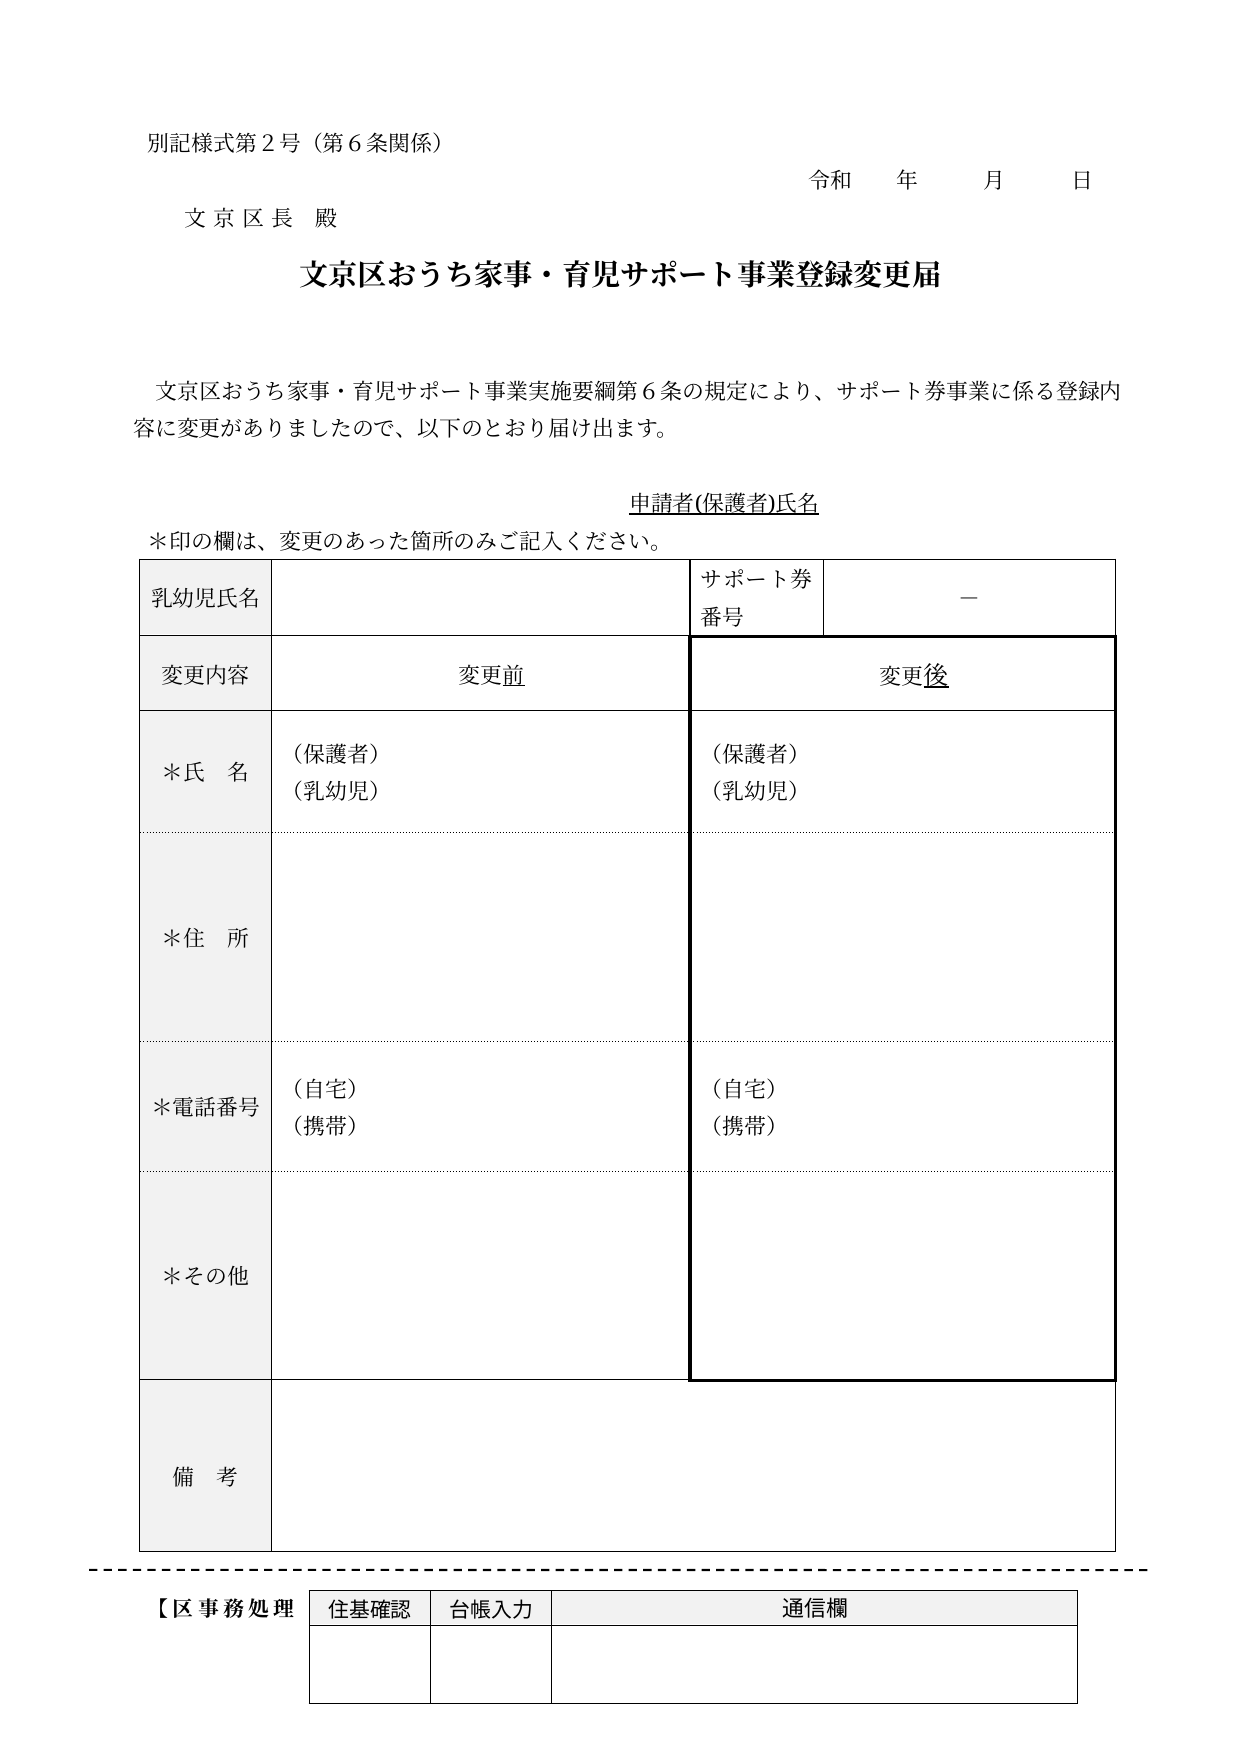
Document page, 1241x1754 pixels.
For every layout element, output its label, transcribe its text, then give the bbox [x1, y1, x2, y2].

text 別記様式第２号（第６条関係） [148, 123, 1092, 160]
table_cell ＊住 所 [140, 832, 271, 1041]
table_cell [310, 1626, 430, 1703]
table_cell [272, 1380, 1115, 1551]
text 文京区おうち家事・育児サポート事業実施要綱第６条の規定により、サポート券事業に係る登録内容に変更がありましたので、以下のとおり届け出ます。 [133, 371, 1122, 446]
table_cell 変更前 [272, 636, 688, 710]
table_cell [552, 1626, 1077, 1703]
table_cell 変更後 [692, 638, 1114, 710]
text 申請者(保護者)氏名 [148, 483, 1092, 521]
table_header － [824, 560, 1115, 634]
table_cell 変更内容 [140, 636, 271, 710]
table_header 住基確認 [310, 1591, 430, 1624]
table_header 乳幼児氏名 [140, 560, 271, 634]
table_cell [692, 1171, 1114, 1379]
text 令和 年 月 日 [148, 160, 1092, 198]
table_header 台帳入力 [431, 1591, 551, 1624]
table_cell （保護者） （乳幼児） [272, 711, 688, 832]
table_cell 備 考 [140, 1380, 271, 1551]
table_cell [272, 1171, 688, 1379]
table_cell （保護者） （乳幼児） [692, 711, 1114, 832]
table_header 通信欄 [552, 1591, 1077, 1624]
table_cell [272, 832, 688, 1041]
text 【区事務処理欄】 [148, 1589, 1092, 1627]
text 文京区長 殿 [148, 198, 1092, 235]
table_cell （自宅） （携帯） [692, 1041, 1114, 1171]
table_cell [431, 1626, 551, 1703]
text ＊印の欄は、変更のあった箇所のみご記入ください。 [148, 521, 1092, 558]
table_header サポート券番号 [691, 560, 823, 634]
table_cell ＊電話番号 [140, 1041, 271, 1171]
table_cell （自宅） （携帯） [272, 1041, 688, 1171]
table_cell ＊氏 名 [140, 711, 271, 832]
table_cell [692, 832, 1114, 1041]
text 文京区おうち家事・育児サポート事業登録変更届 [148, 235, 1092, 310]
table_header [272, 560, 689, 634]
table_cell ＊その他 [140, 1171, 271, 1379]
